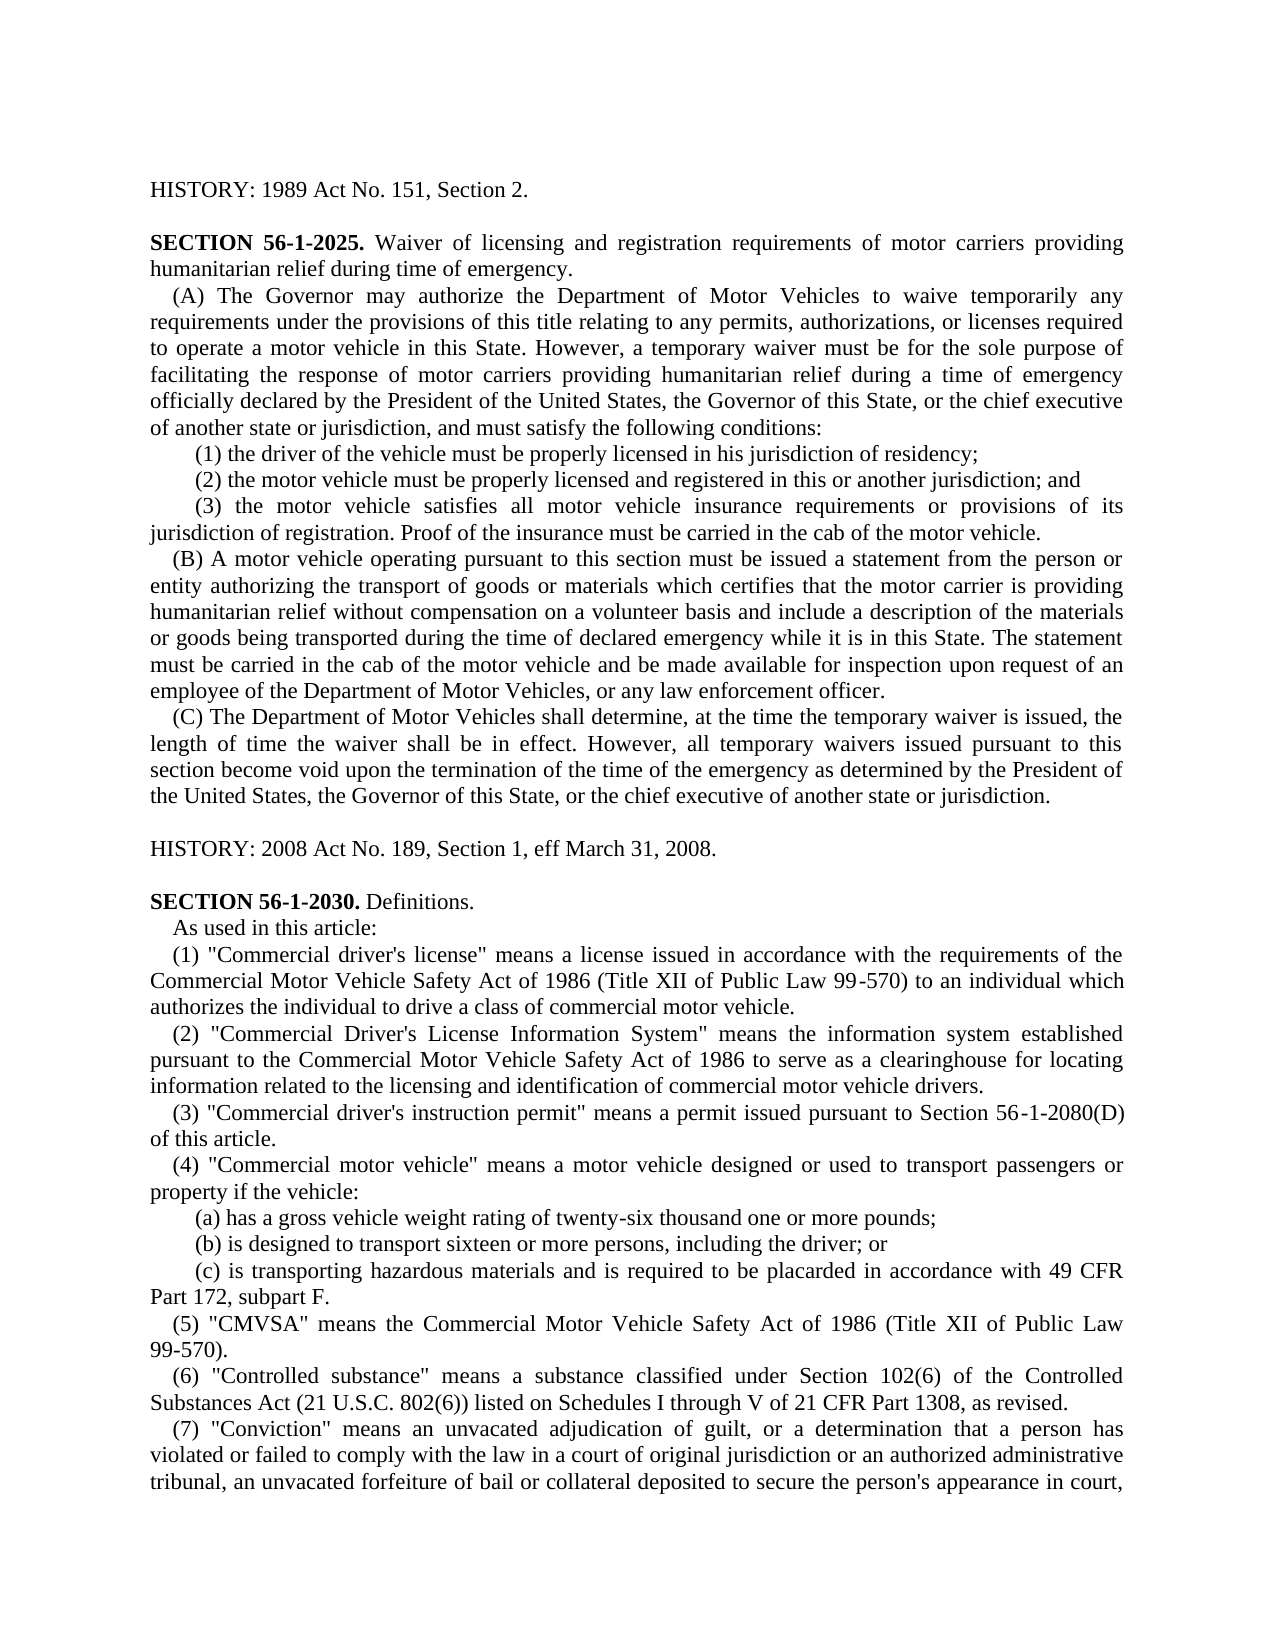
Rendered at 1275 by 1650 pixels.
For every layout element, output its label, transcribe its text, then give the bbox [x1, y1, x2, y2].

text (b) is designed to transport sixteen or more persons, including the driver; or [150, 1231, 1125, 1257]
text (6) "Controlled substance" means a substance classified under Section 102(6) of the Controlled Substances Act (21 U.S.C. 802(6)) listed on Schedules I through V of 21 CFR Part 1308, as revised. [150, 1362, 1125, 1415]
text (5) "CMVSA" means the Commercial Motor Vehicle Safety Act of 1986 (Title XII of Public Law 99-570). [150, 1309, 1125, 1362]
text HISTORY: 2008 Act No. 189, Section 1, eff March 31, 2008. [150, 835, 1125, 862]
text As used in this article: [150, 914, 1125, 941]
text SECTION 56-1-2025. Waiver of licensing and registration requirements of motor carriers providing humanitarian relief during time of emergency. [150, 229, 1125, 282]
text (A) The Governor may authorize the Department of Motor Vehicles to waive temporarily any requirements under the provisions of this title relating to any permits, authorizations, or licenses required to operate a motor vehicle in this State. However, a temporary waiver must be for the sole purpose of facilitating the response of motor carriers providing humanitarian relief during a time of emergency officially declared by the President of the United States, the Governor of this State, or the chief executive of another state or jurisdiction, and must satisfy the following conditions: [150, 282, 1125, 440]
text HISTORY: 1989 Act No. 151, Section 2. [150, 176, 1125, 203]
text (B) A motor vehicle operating pursuant to this section must be issued a statement from the person or entity authorizing the transport of goods or materials which certifies that the motor carrier is providing humanitarian relief without compensation on a volunteer basis and include a description of the materials or goods being transported during the time of declared emergency while it is in this State. The statement must be carried in the cab of the motor vehicle and be made available for inspection upon request of an employee of the Department of Motor Vehicles, or any law enforcement officer. [150, 545, 1125, 703]
text (1) the driver of the vehicle must be properly licensed in his jurisdiction of residency; [150, 440, 1125, 466]
text SECTION 56-1-2030. Definitions. [150, 888, 1125, 914]
text (C) The Department of Motor Vehicles shall determine, at the time the temporary waiver is issued, the length of time the waiver shall be in effect. However, all temporary waivers issued pursuant to this section become void upon the termination of the time of the emergency as determined by the President of the United States, the Governor of this State, or the chief executive of another state or jurisdiction. [150, 703, 1125, 809]
text (1) "Commercial driver's license" means a license issued in accordance with the requirements of the Commercial Motor Vehicle Safety Act of 1986 (Title XII of Public Law 99-570) to an individual which authorizes the individual to drive a class of commercial motor vehicle. [150, 941, 1125, 1020]
text (2) "Commercial Driver's License Information System" means the information system established pursuant to the Commercial Motor Vehicle Safety Act of 1986 to serve as a clearinghouse for locating information related to the licensing and identification of commercial motor vehicle drivers. [150, 1020, 1125, 1099]
text (3) "Commercial driver's instruction permit" means a permit issued pursuant to Section 56-1-2080(D) of this article. [150, 1099, 1125, 1151]
text (2) the motor vehicle must be properly licensed and registered in this or another jurisdiction; and [150, 466, 1125, 493]
text (c) is transporting hazardous materials and is required to be placarded in accordance with 49 CFR Part 172, subpart F. [150, 1257, 1125, 1309]
text (3) the motor vehicle satisfies all motor vehicle insurance requirements or provisions of its jurisdiction of registration. Proof of the insurance must be carried in the cab of the motor vehicle. [150, 493, 1125, 545]
text (a) has a gross vehicle weight rating of twenty-six thousand one or more pounds; [150, 1204, 1125, 1231]
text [150, 1415, 1125, 1494]
text (4) "Commercial motor vehicle" means a motor vehicle designed or used to transport passengers or property if the vehicle: [150, 1151, 1125, 1204]
